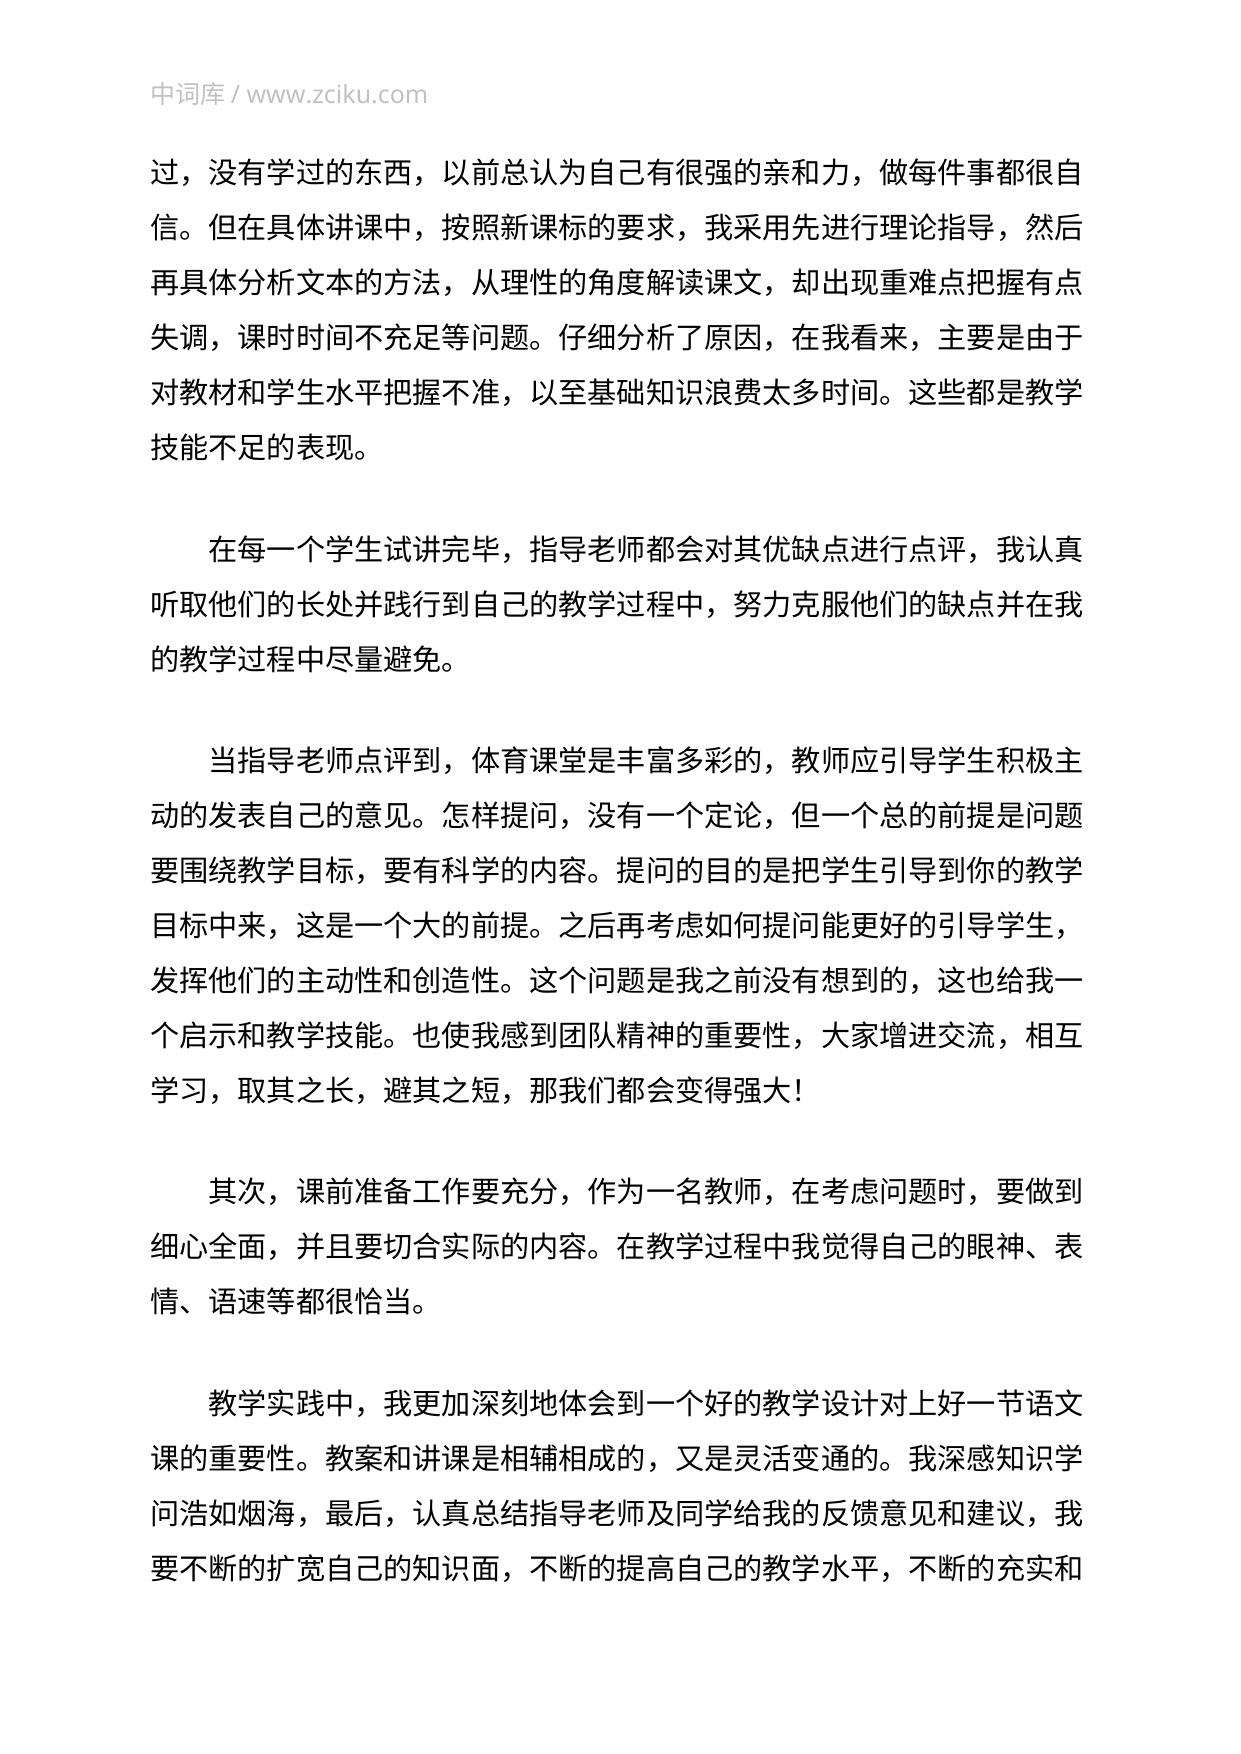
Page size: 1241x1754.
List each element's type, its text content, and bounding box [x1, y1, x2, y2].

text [150, 1381, 1090, 1587]
text 当指导老师点评到，体育课堂是丰富多彩的，教师应引导学生积极主动的发表自己的意见。怎样提问，没有一个定论，但一个总的前提是问题要围绕教学目标，要有科学的内容。提问的目的是把学生引导到你的教学目标中来，这是一个大的前提。之后再考虑如何提问能更好的引导学生，发挥他们的主动性和创造性。这个问题是我之前没有想到的，这也给我一个启示和教学技能。也使我感到团队精神的重要性，大家增进交流，相互学习，取其之长，避其之短，那我们都会变得强大！ [150, 738, 1090, 1109]
text 其次，课前准备工作要充分，作为一名教师，在考虑问题时，要做到细心全面，并且要切合实际的内容。在教学过程中我觉得自己的眼神、表情、语速等都很恰当。 [150, 1169, 1090, 1321]
text 在每一个学生试讲完毕，指导老师都会对其优缺点进行点评，我认真听取他们的长处并践行到自己的教学过程中，努力克服他们的缺点并在我的教学过程中尽量避免。 [150, 526, 1090, 678]
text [150, 150, 1090, 467]
